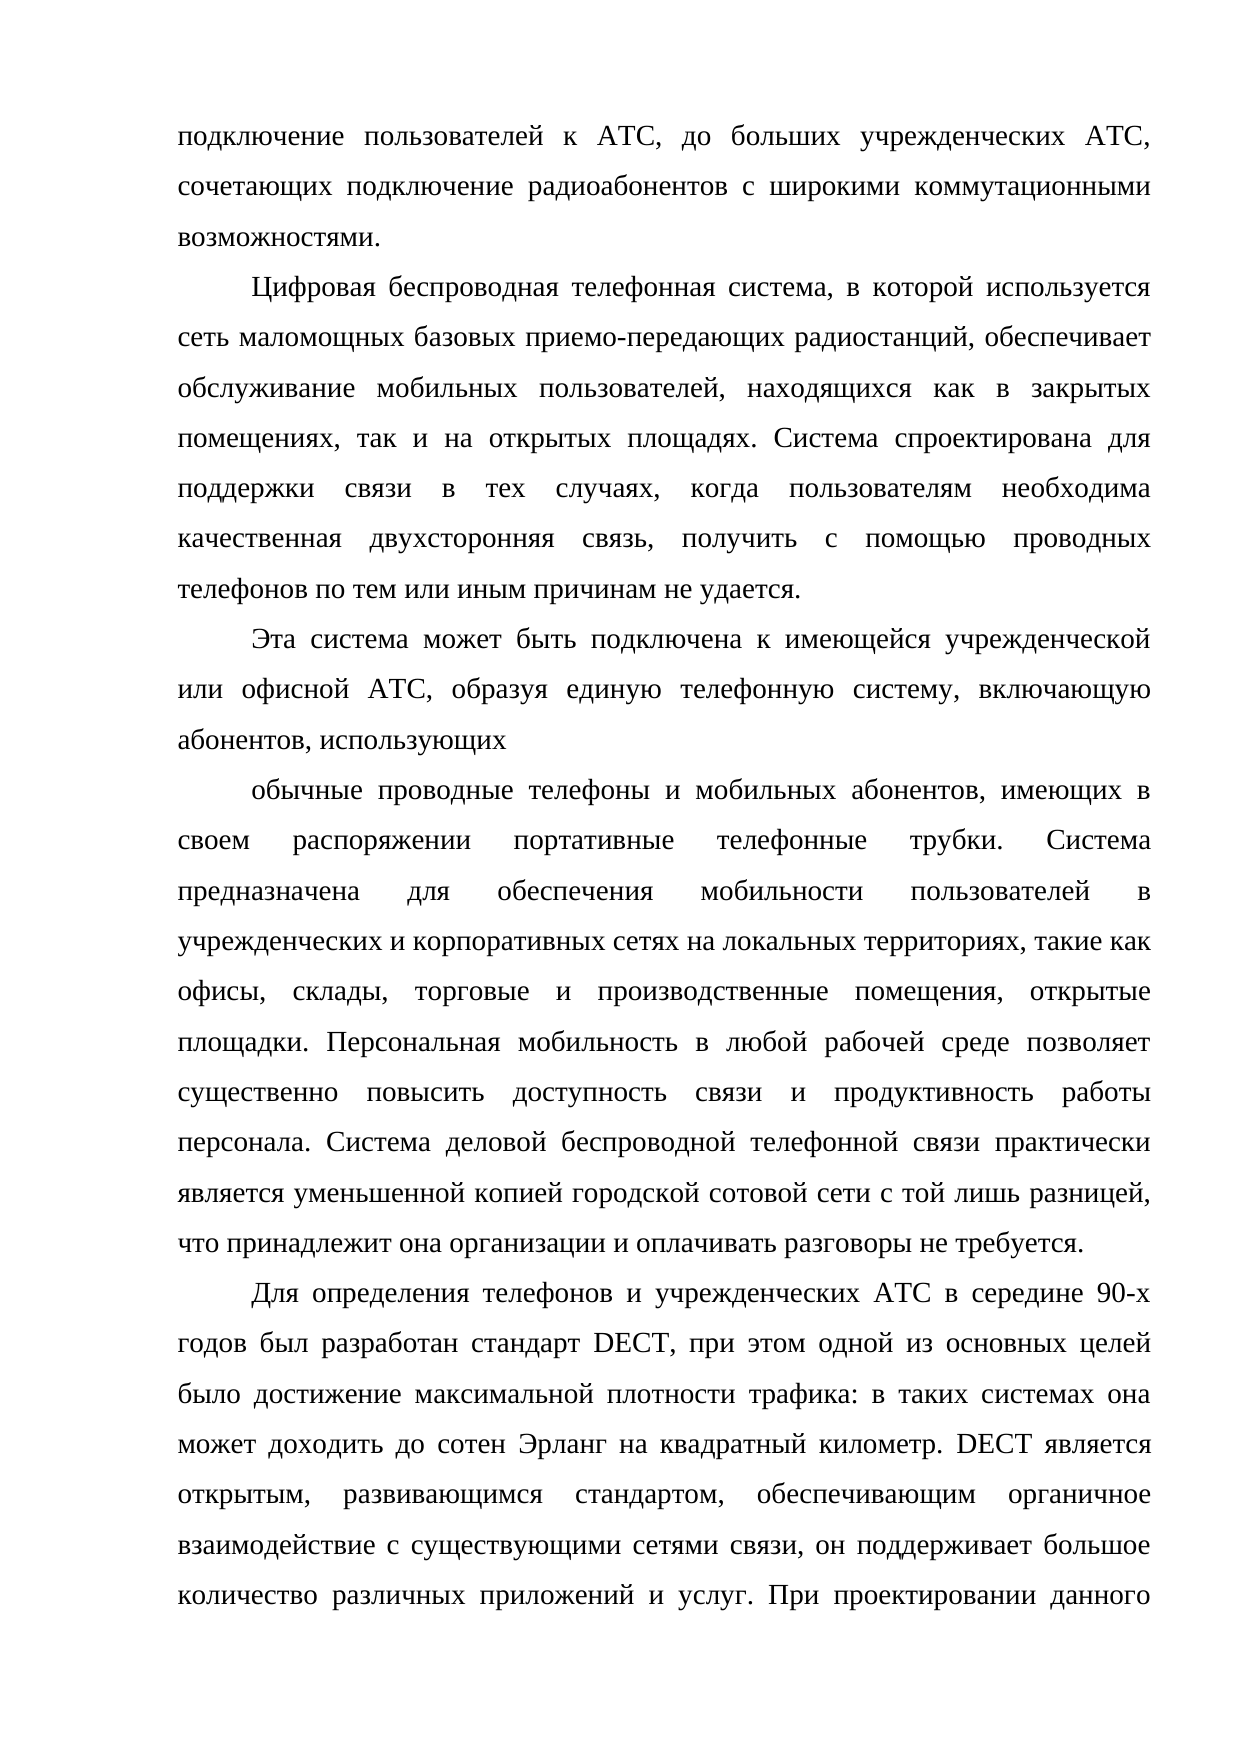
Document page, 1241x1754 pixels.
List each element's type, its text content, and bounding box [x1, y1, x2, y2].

text Эта система может быть подключена к имеющейся учрежденческой или офисной АТС, образуя единую телефонную систему, включающую абонентов, использующих [177, 621, 1152, 755]
text обычные проводные телефоны и мобильных абонентов, имеющих в своем распоряжении портативные телефонные трубки. Система предназначена для обеспечения мобильности пользователей в учрежденческих и корпоративных сетях на локальных территориях, такие как офисы, склады, торговые и производственные помещения, открытые площадки. Персональная мобильность в любой рабочей среде позволяет существенно повысить доступность связи и продуктивность работы персонала. Система деловой беспроводной телефонной связи практически является уменьшенной копией городской сотовой сети с той лишь разницей, что принадлежит она организации и оплачивать разговоры не требуется. [177, 772, 1152, 1258]
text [177, 1275, 1152, 1611]
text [177, 118, 1152, 252]
text Цифровая беспроводная телефонная система, в которой используется сеть маломощных базовых приемо-передающих радиостанций, обеспечивает обслуживание мобильных пользователей, находящихся как в закрытых помещениях, так и на открытых площадях. Система спроектирована для поддержки связи в тех случаях, когда пользователям необходима качественная двухсторонняя связь, получить с помощью проводных телефонов по тем или иным причинам не удается. [177, 269, 1152, 604]
